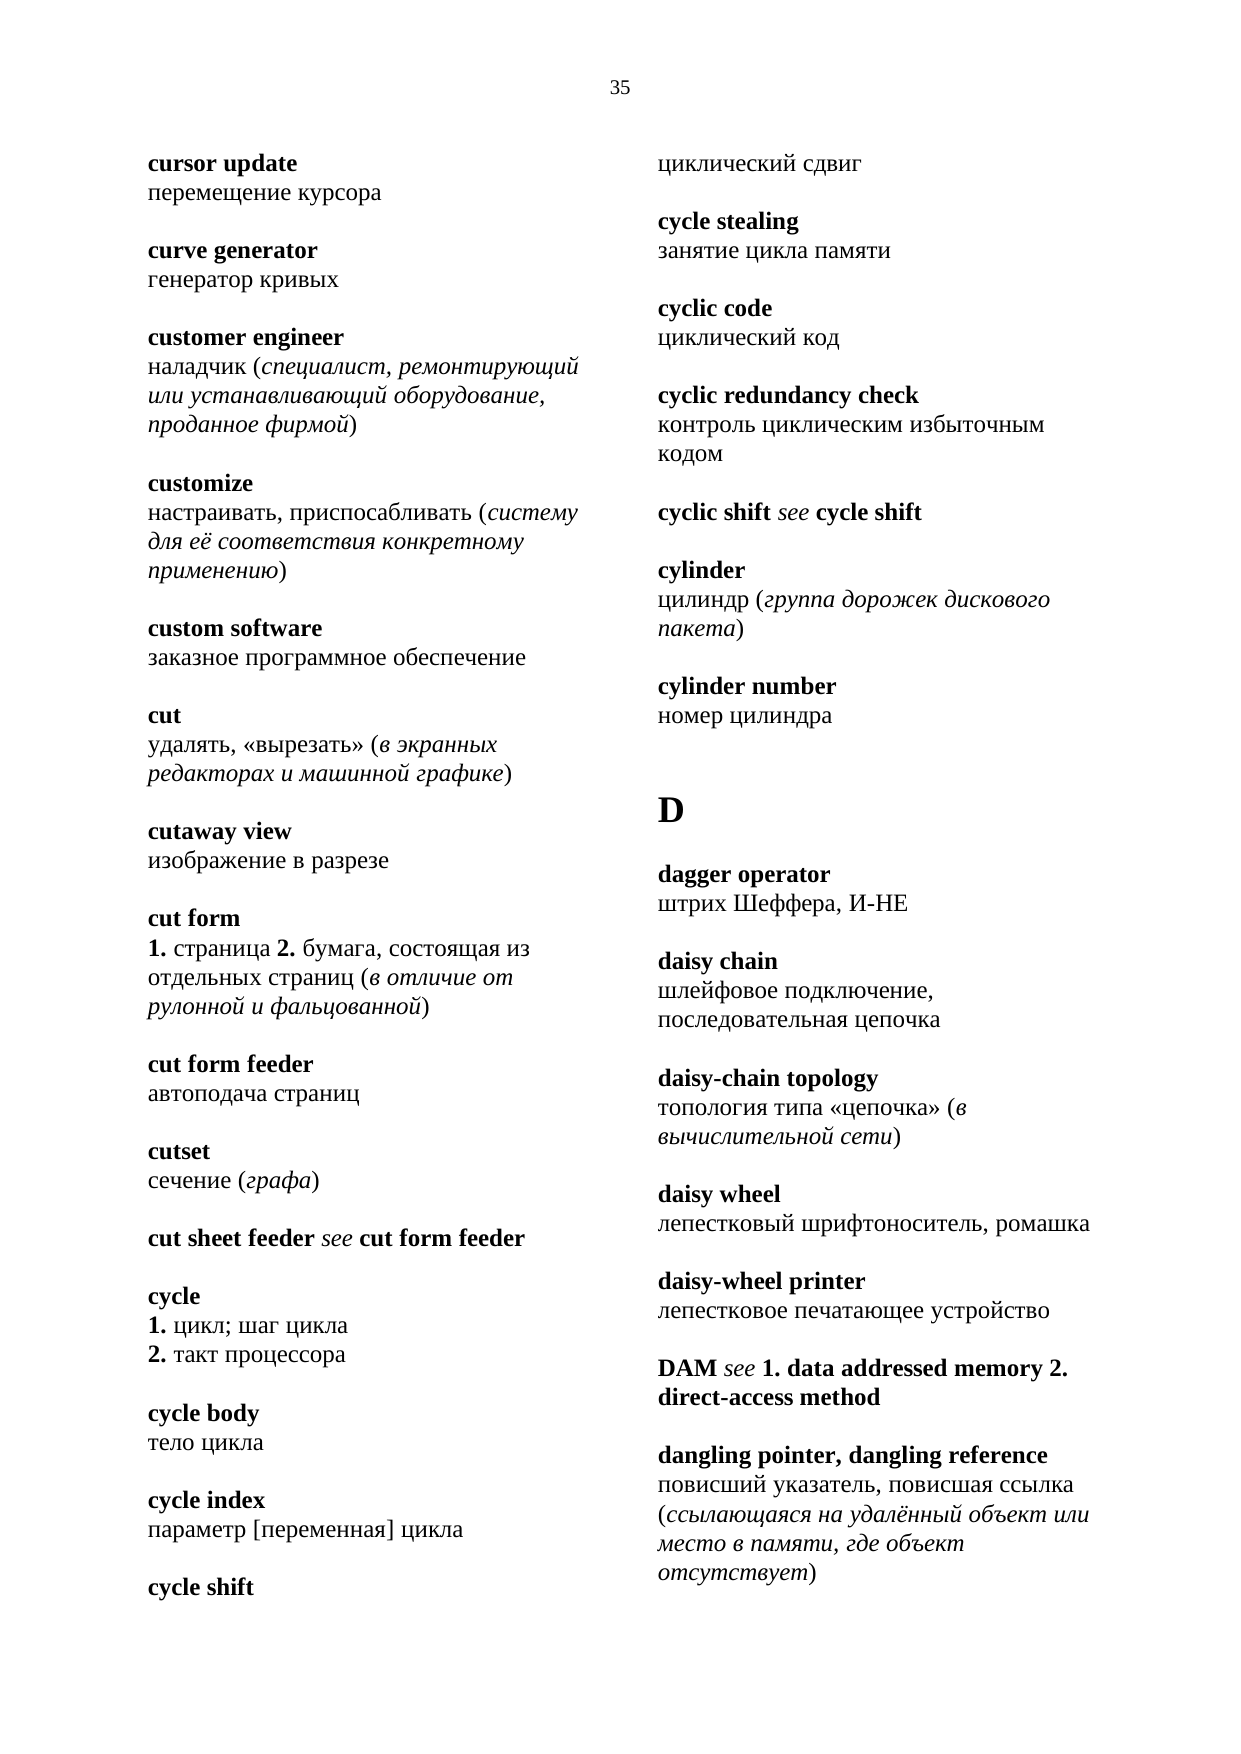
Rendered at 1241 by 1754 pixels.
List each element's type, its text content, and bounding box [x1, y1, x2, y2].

text cycle stealing [658, 206, 1092, 235]
text сечение (графа) [148, 1165, 583, 1194]
text cyclic shift see cycle shift [658, 496, 1092, 526]
text контроль циклическим избыточным кодом [658, 409, 1092, 467]
text dagger operator [658, 859, 1092, 888]
text cursor update [148, 148, 583, 177]
text cutaway view [148, 816, 583, 845]
text 2. такт процессора [148, 1339, 583, 1368]
text шлейфовое подключение, последовательная цепочка [658, 975, 1092, 1033]
text daisy wheel [658, 1179, 1092, 1208]
text cut form feeder [148, 1049, 583, 1078]
text цилиндр (группа дорожек дискового пакета) [658, 584, 1092, 642]
text customize [148, 467, 583, 496]
text лепестковый шрифтоноситель, ромашка [658, 1208, 1092, 1237]
text dangling pointer, dangling reference [658, 1440, 1092, 1469]
text cylinder number [658, 671, 1092, 700]
text cylinder [658, 554, 1092, 584]
text daisy-chain topology [658, 1062, 1092, 1092]
text cycle shift [148, 1572, 583, 1601]
text cyclic code [658, 293, 1092, 322]
text curve generator [148, 235, 583, 264]
text штрих Шеффера, И-НЕ [658, 888, 1092, 917]
text параметр [переменная] цикла [148, 1514, 583, 1543]
text настраивать, приспосабливать (систему для её соответствия конкретному применению) [148, 496, 583, 584]
text cut sheet feeder see cut form feeder [148, 1223, 583, 1252]
text занятие цикла памяти [658, 235, 1092, 264]
text cycle [148, 1281, 583, 1310]
text заказное программное обеспечение [148, 642, 583, 671]
text daisy chain [658, 946, 1092, 975]
text удалять, «вырезать» (в экранных редакторах и машинной графике) [148, 729, 583, 787]
text лепестковое печатающее устройство [658, 1295, 1092, 1324]
text cyclic redundancy check [658, 380, 1092, 409]
text DAM see 1. data addressed memory 2. direct-access method [658, 1353, 1092, 1411]
text повисший указатель, повисшая ссылка (ссылающаяся на удалённый объект или место в памяти, где объект отсутствует) [658, 1469, 1092, 1586]
text cut form [148, 903, 583, 932]
text номер цилиндра [658, 700, 1092, 729]
text тело цикла [148, 1426, 583, 1456]
text 1. цикл; шаг цикла [148, 1310, 583, 1339]
text топология типа «цепочка» (в вычислительной сети) [658, 1092, 1092, 1150]
text наладчик (специалист, ремонтирующий или устанавливающий оборудование, проданное фирмой) [148, 351, 583, 438]
text циклический сдвиг [658, 148, 1092, 177]
text cycle index [148, 1484, 583, 1514]
text cut [148, 700, 583, 729]
text daisy-wheel printer [658, 1266, 1092, 1295]
text автоподача страниц [148, 1078, 583, 1107]
text перемещение курсора [148, 177, 583, 206]
text 1. страница 2. бумага, состоящая из отдельных страниц (в отличие от рулонной и фальцованной) [148, 932, 583, 1019]
text cutset [148, 1136, 583, 1165]
text cycle body [148, 1397, 583, 1426]
text генератор кривых [148, 264, 583, 293]
text customer engineer [148, 322, 583, 351]
text D [658, 787, 1092, 830]
text изображение в разрезе [148, 845, 583, 874]
text циклический код [658, 322, 1092, 351]
text custom software [148, 613, 583, 642]
